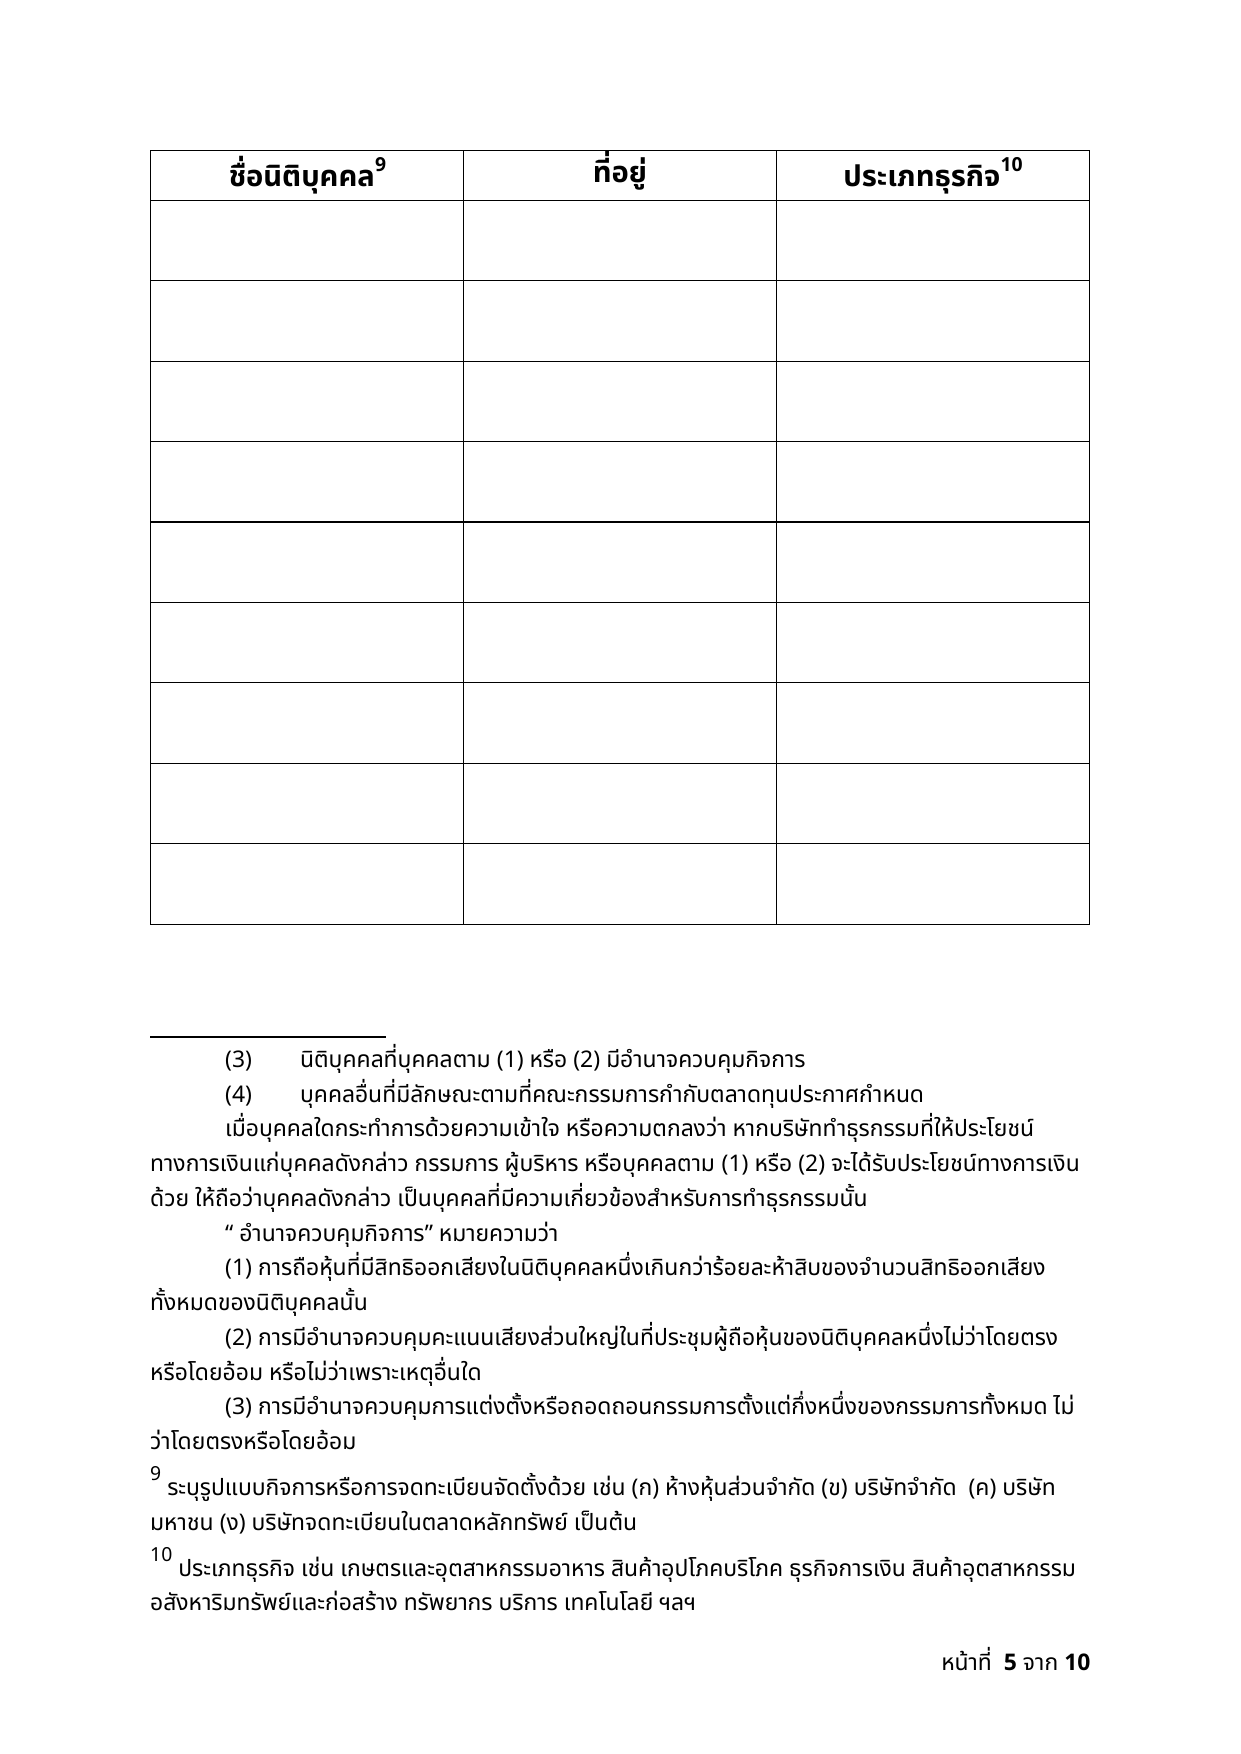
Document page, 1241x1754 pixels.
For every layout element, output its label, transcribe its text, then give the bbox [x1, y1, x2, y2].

table_cell [777, 362, 1089, 441]
table_cell [777, 683, 1089, 763]
table_cell [464, 281, 776, 361]
table_cell [151, 523, 463, 602]
table_cell [151, 603, 463, 682]
table_cell [777, 603, 1089, 682]
table_cell [777, 442, 1089, 521]
table_header ชื่อนิติบุคคล [151, 151, 463, 200]
table_cell [151, 201, 463, 280]
table_cell [464, 362, 776, 441]
table_cell [464, 442, 776, 521]
table_cell [464, 844, 776, 923]
table_cell [151, 844, 463, 923]
table_cell [151, 281, 463, 361]
table_cell [464, 764, 776, 843]
table_cell [151, 764, 463, 843]
table_header ประเภทธุรกิจ [777, 151, 1089, 200]
table_header ที่อยู่ [464, 151, 776, 200]
table_cell [777, 523, 1089, 602]
table_cell [151, 442, 463, 521]
table_cell [777, 281, 1089, 361]
table_cell [464, 523, 776, 602]
table_cell [464, 683, 776, 763]
table_cell [777, 201, 1089, 280]
table_cell [777, 764, 1089, 843]
table_cell [464, 201, 776, 280]
table_cell [151, 362, 463, 441]
table_cell [777, 844, 1089, 923]
table_cell [464, 603, 776, 682]
table_cell [151, 683, 463, 763]
